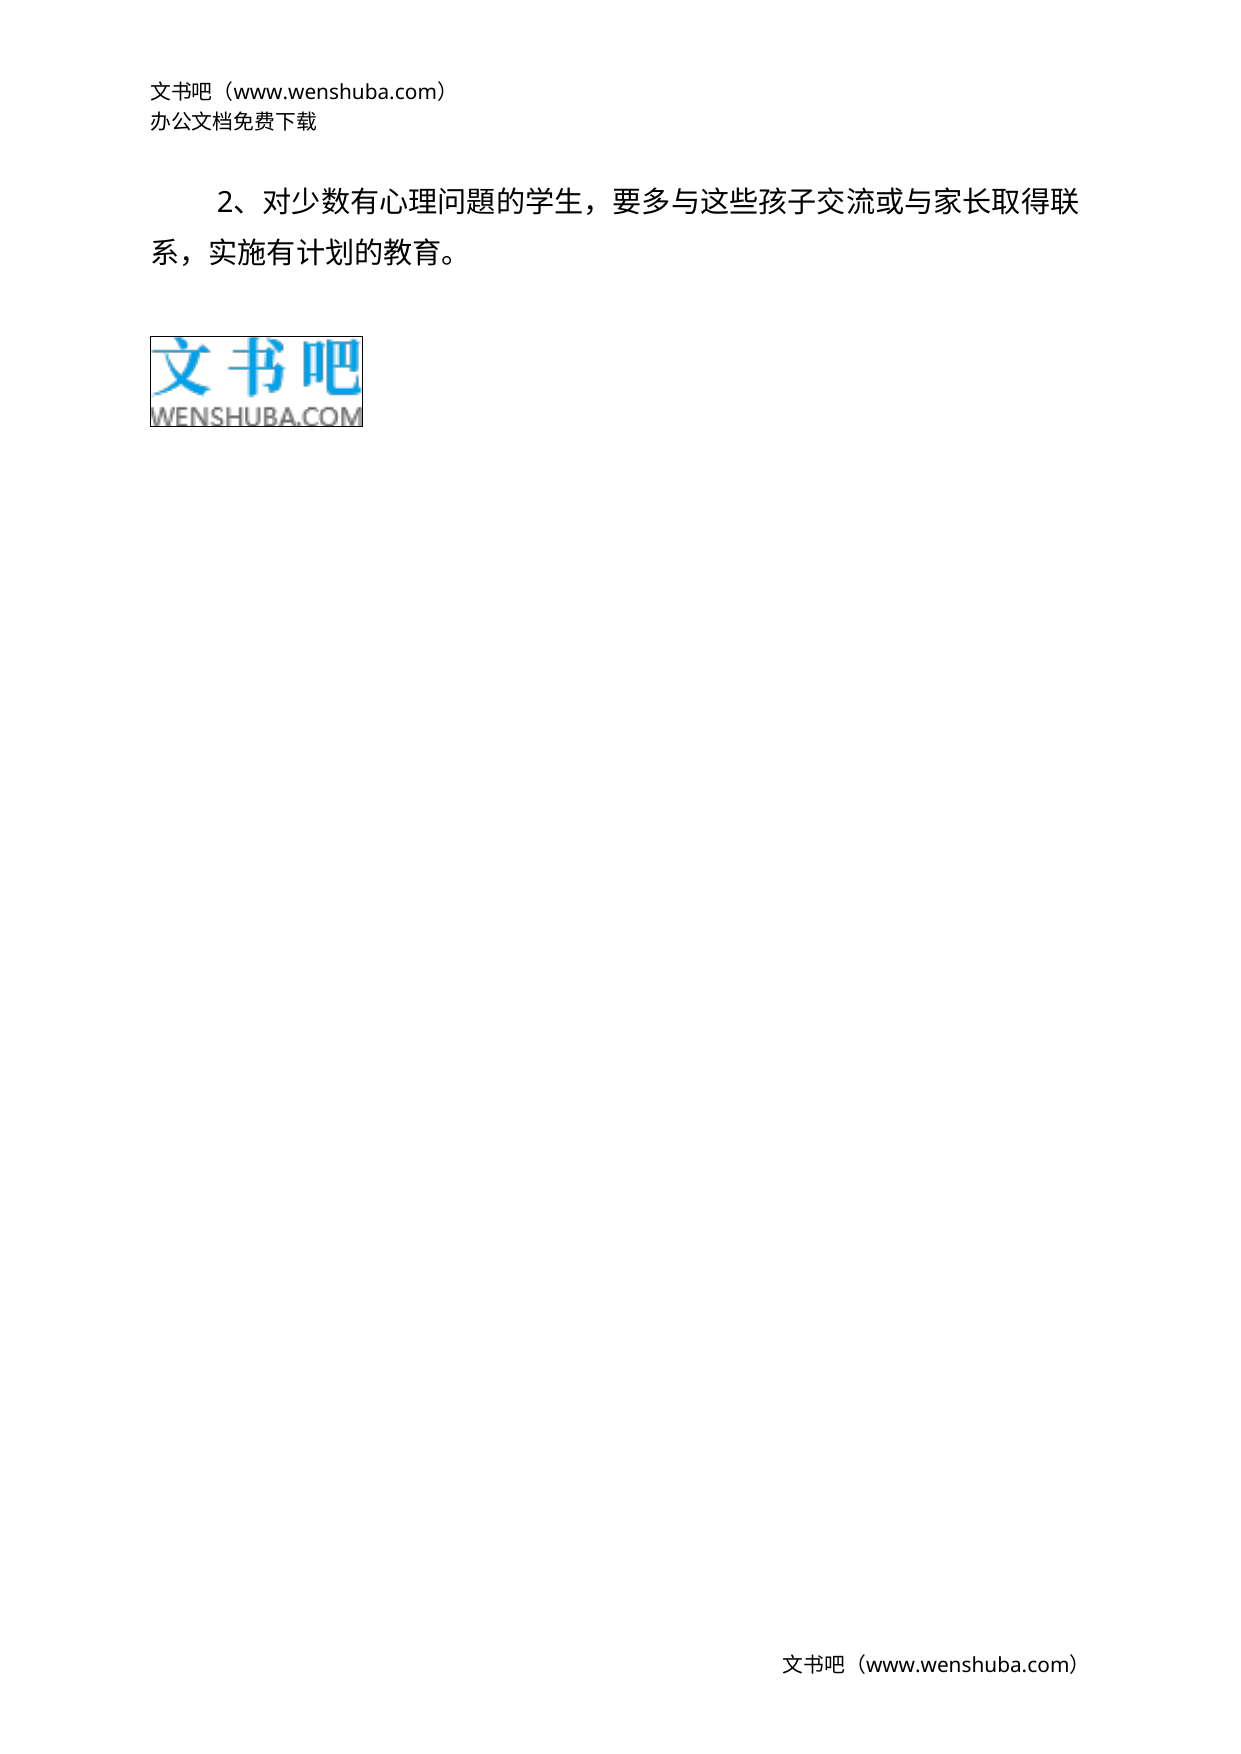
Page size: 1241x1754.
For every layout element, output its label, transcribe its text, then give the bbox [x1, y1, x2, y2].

text 2、对少数有心理问題的学生，要多与这些孩子交流或与家长取得联系，实施有计划的教育。 [150, 178, 1090, 272]
picture [151, 337, 362, 426]
